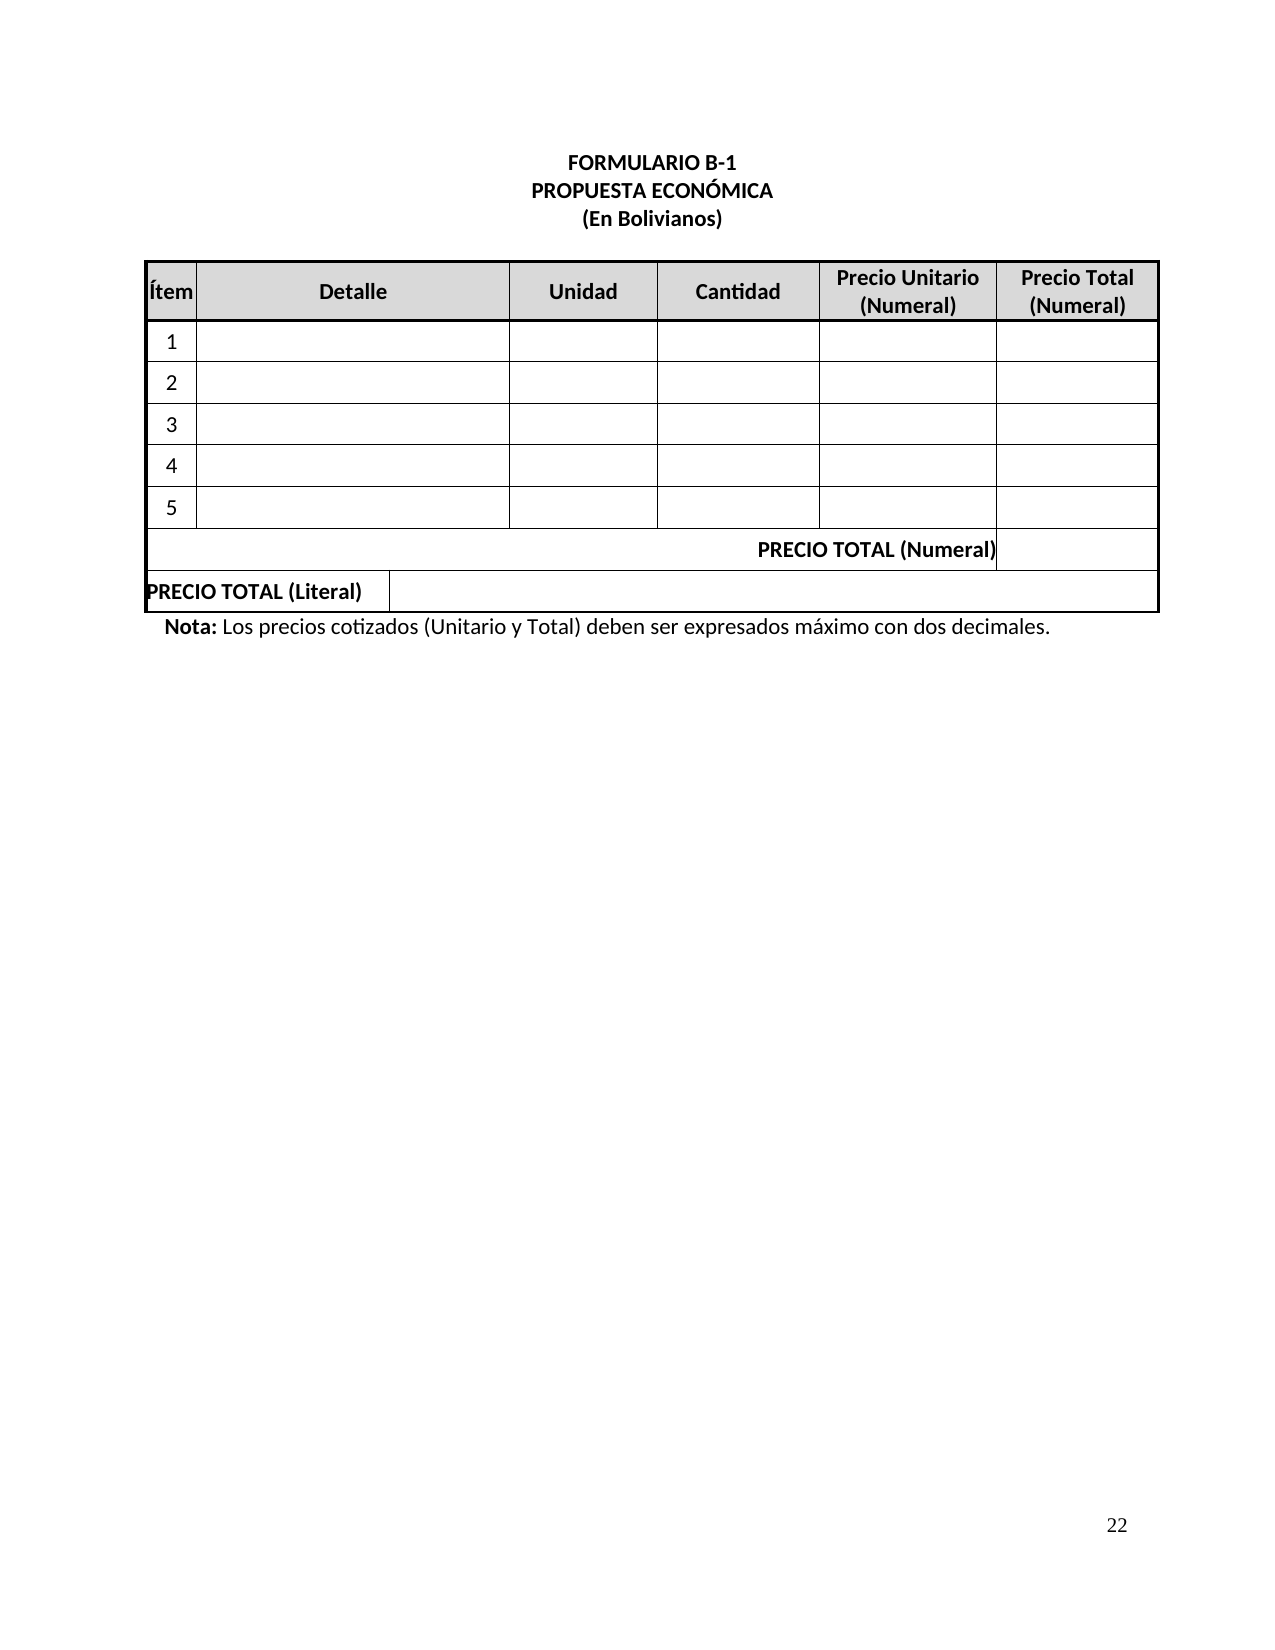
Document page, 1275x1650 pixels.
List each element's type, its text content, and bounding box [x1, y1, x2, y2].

table_cell [820, 404, 996, 444]
table_header Precio Total (Numeral) [997, 263, 1157, 319]
table_cell [658, 404, 819, 444]
table_cell [658, 487, 819, 528]
table_cell [820, 487, 996, 528]
table_header Cantidad [658, 263, 819, 319]
table_header Unidad [510, 263, 657, 319]
table_cell 3 [148, 404, 196, 444]
table_cell [197, 322, 509, 361]
table_cell [997, 362, 1157, 402]
table_cell [820, 445, 996, 486]
table_cell [658, 322, 819, 361]
table_cell [197, 404, 509, 444]
table_cell [997, 322, 1157, 361]
table_header Precio Unitario (Numeral) [820, 263, 996, 319]
table_cell [820, 322, 996, 361]
table_cell PRECIO TOTAL (Literal) [148, 571, 389, 611]
table_cell 1 [148, 322, 196, 361]
table_cell [510, 404, 657, 444]
table_cell [820, 362, 996, 402]
table_cell [510, 487, 657, 528]
table_cell 2 [148, 362, 196, 402]
table_cell [997, 445, 1157, 486]
table_cell [510, 445, 657, 486]
table_cell [658, 362, 819, 402]
table_cell [197, 487, 509, 528]
table_cell [658, 445, 819, 486]
text (En Bolivianos) [177, 204, 1127, 232]
table_cell [510, 362, 657, 402]
table_cell 4 [148, 445, 196, 486]
table_cell [197, 445, 509, 486]
table_cell [510, 322, 657, 361]
table_cell [390, 571, 1157, 611]
table_cell [997, 487, 1157, 528]
table_header Detalle [197, 263, 509, 319]
table_cell [197, 362, 509, 402]
text PROPUESTA ECONÓMICA [177, 176, 1127, 204]
text Nota: Los precios cotizados (Unitario y Total) deben ser expresados máximo con dos decimales. [88, 612, 1127, 640]
table_cell PRECIO TOTAL (Numeral) [148, 529, 996, 569]
table_header Ítem [148, 263, 196, 319]
table_cell [997, 529, 1157, 569]
table_cell 5 [148, 487, 196, 528]
text FORMULARIO B-1 [177, 148, 1127, 176]
table_cell [997, 404, 1157, 444]
